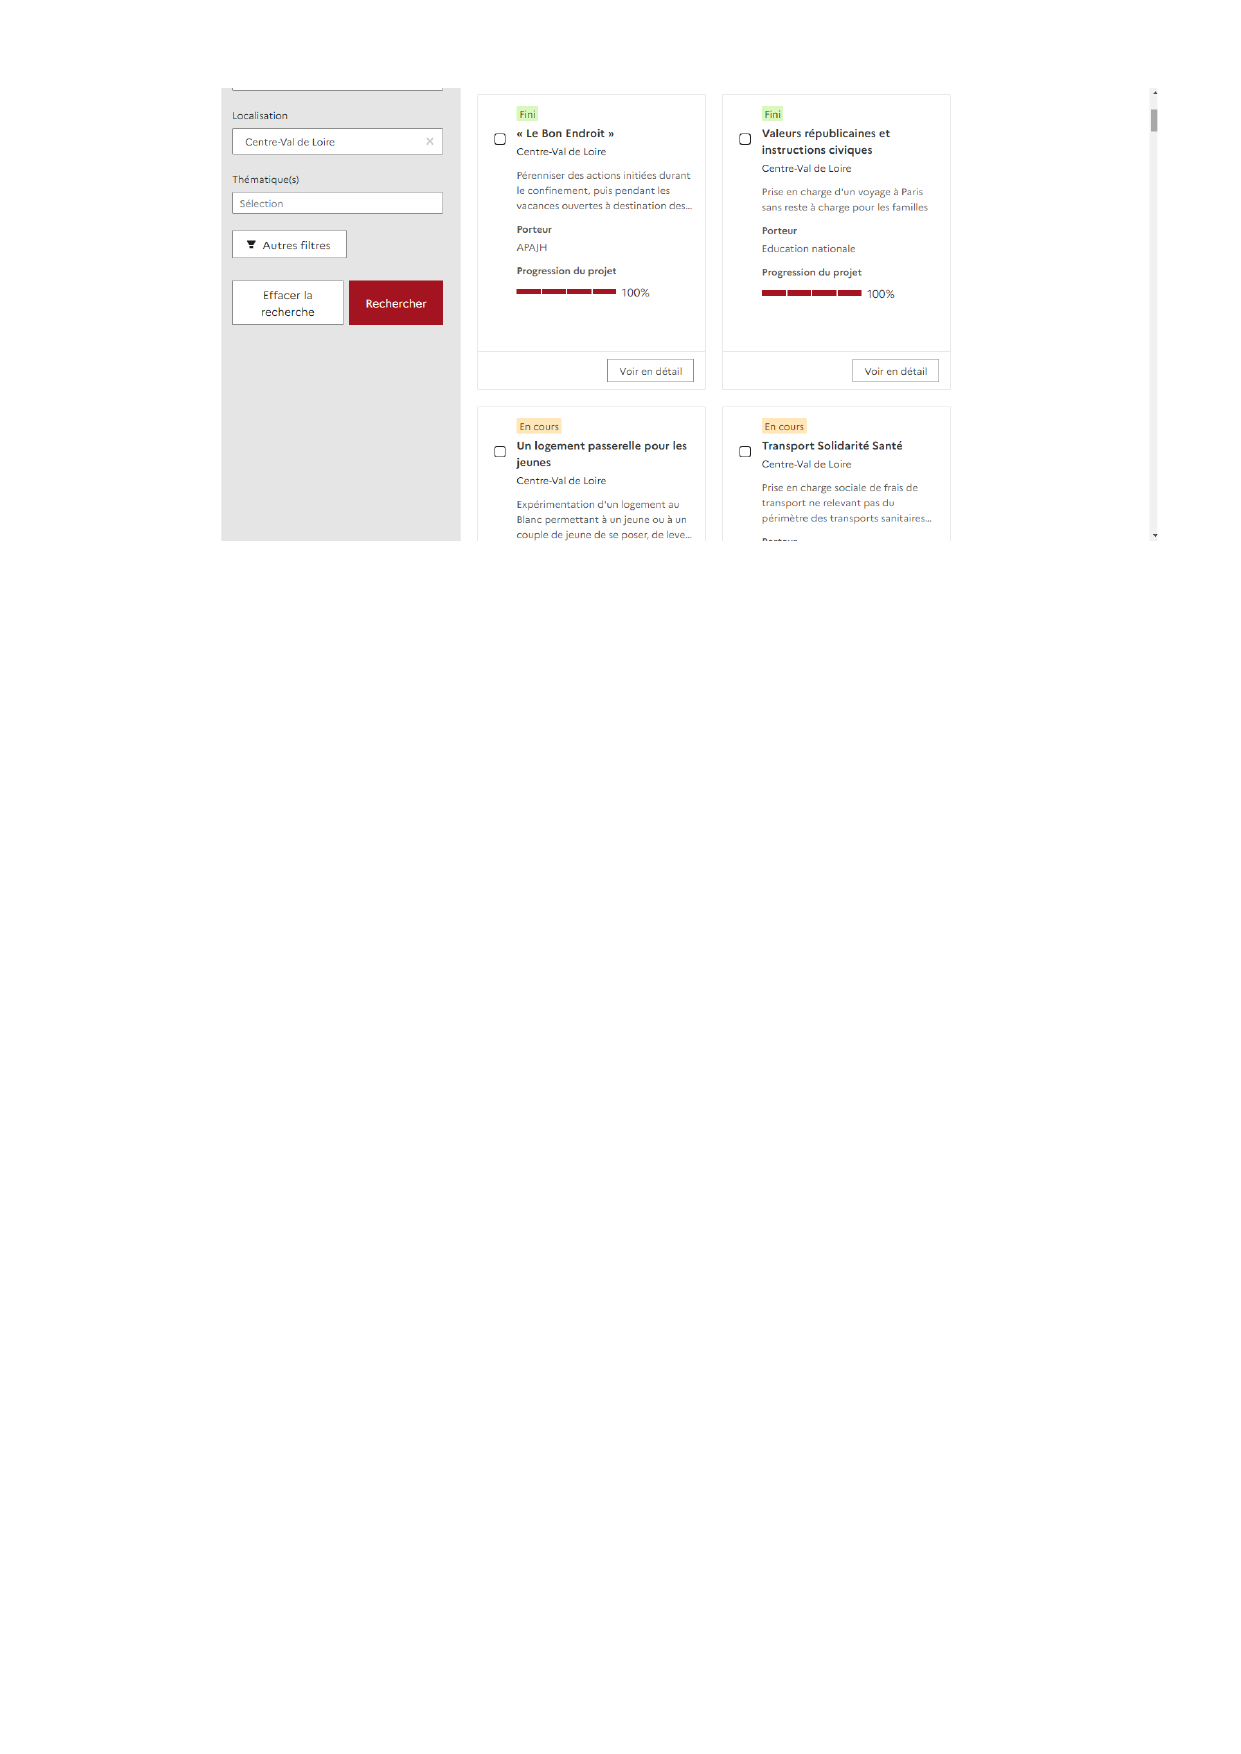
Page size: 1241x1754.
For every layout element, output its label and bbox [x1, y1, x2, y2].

picture [221, 88, 1158, 541]
